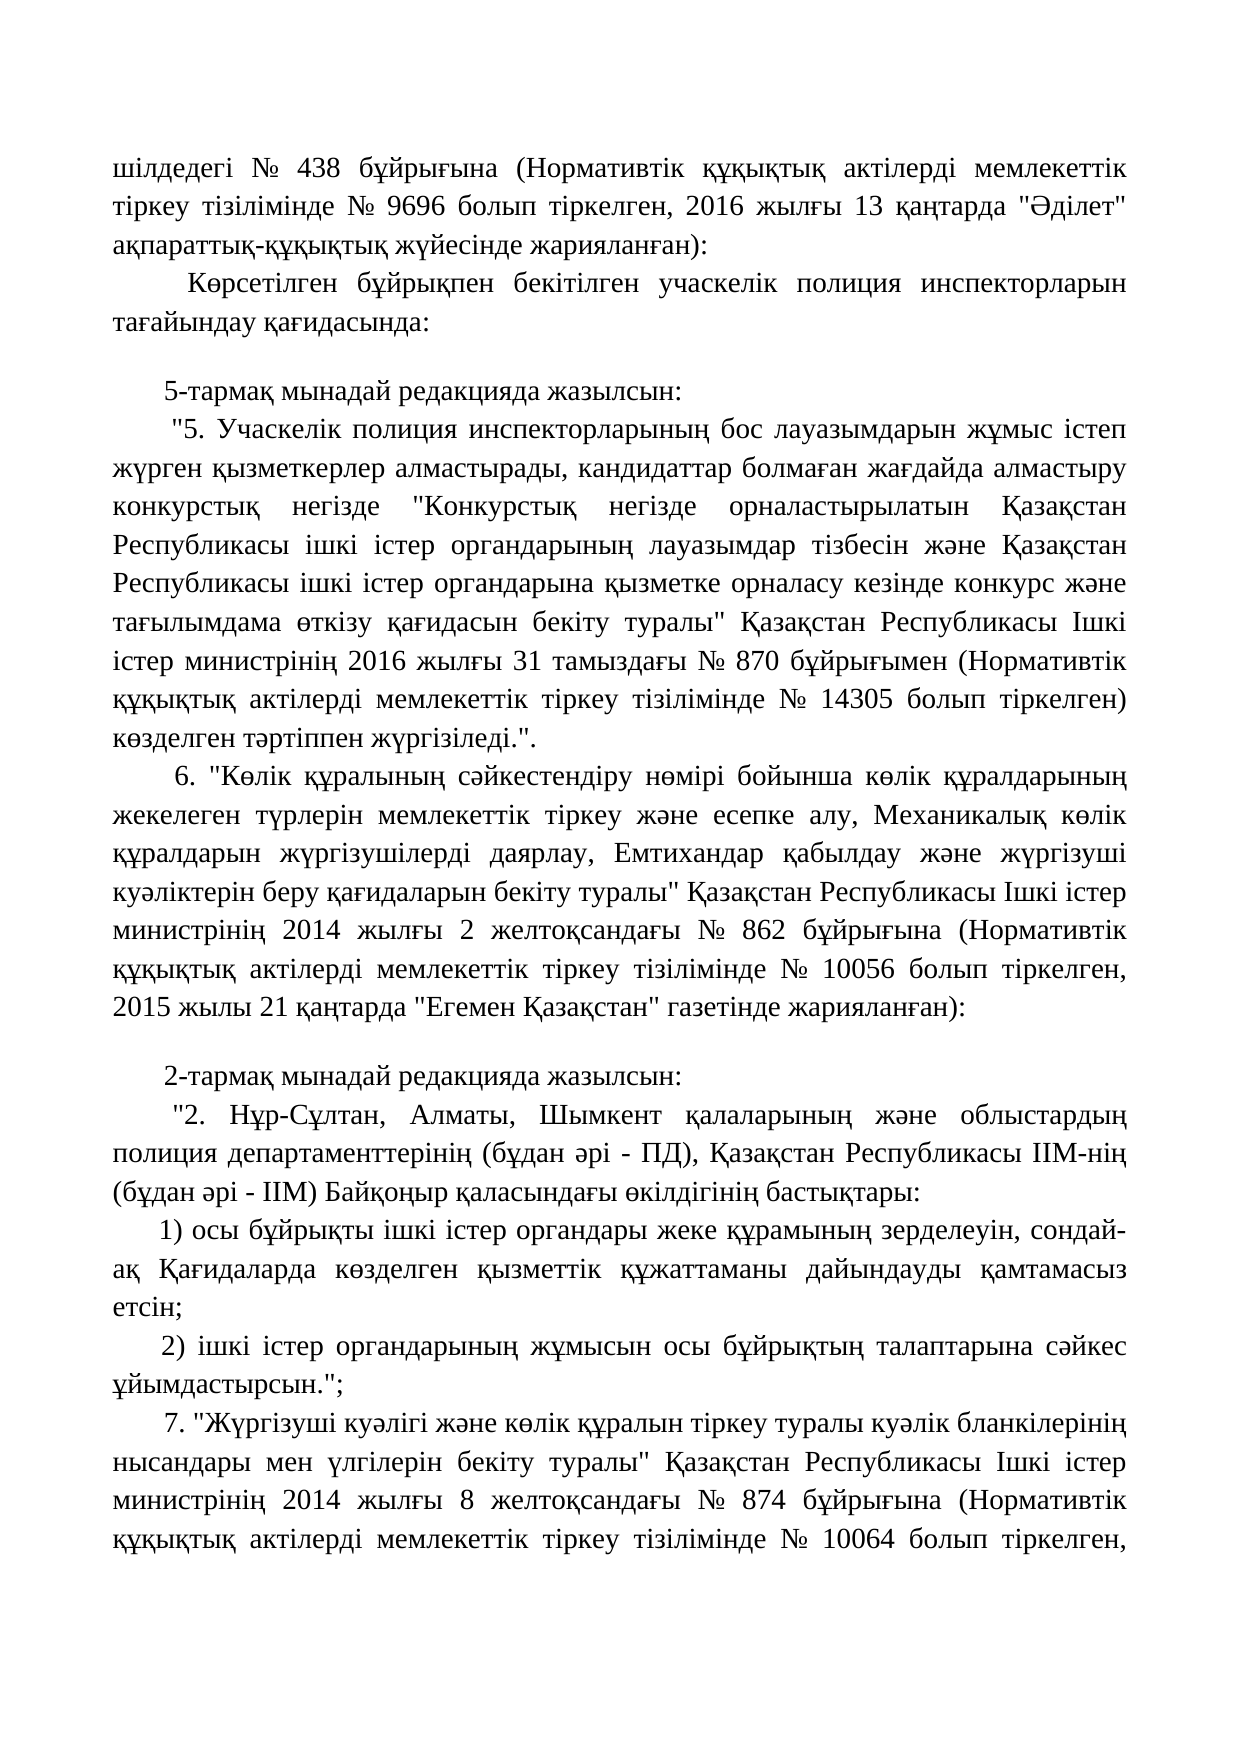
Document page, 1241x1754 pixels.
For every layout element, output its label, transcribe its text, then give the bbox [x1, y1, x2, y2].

text 5-тармақ мынадай редакцияда жазылсын: [112, 373, 1128, 406]
text Көрсетілген бұйрықпен бекітілген учаскелік полиция инспекторларын тағайындау қағидасында: [112, 266, 1128, 338]
text "5. Учаскелік полиция инспекторларының бос лауазымдарын жұмыс істеп жүрген қызметкерлер алмастырады, кандидаттар болмаған жағдайда алмастыру конкурстық негізде "Конкурстық негізде орналастырылатын Қазақстан Республикасы ішкі істер органдарының лауазымдар тізбесін және Қазақстан Республикасы ішкі істер органдарына қызметке орналасу кезінде конкурс және тағылымдама өткізу қағидасын бекіту туралы" Қазақстан Республикасы Ішкі істер министрінің 2016 жылғы 31 тамыздағы № 870 бұйрығымен (Нормативтік құқықтық актілерді мемлекеттік тіркеу тізілімінде № 14305 болып тіркелген) көзделген тәртіппен жүргізіледі.". [112, 411, 1128, 753]
text 1) осы бұйрықты ішкі істер органдары жеке құрамының зерделеуін, сондай-ақ Қағидаларда көзделген қызметтік құжаттаманы дайындауды қамтамасыз етсін; [112, 1212, 1128, 1323]
text "2. Нұр-Сұлтан, Алматы, Шымкент қалаларының және облыстардың полиция департаменттерінің (бұдан әрі - ПД), Қазақстан Республикасы ІІМ-нің (бұдан әрі - ІІМ) Байқоңыр қаласындағы өкілдігінің бастықтары: [112, 1097, 1128, 1207]
text 2-тармақ мынадай редакцияда жазылсын: [112, 1058, 1128, 1092]
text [112, 150, 1128, 261]
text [112, 1405, 1128, 1554]
text 6. "Көлік құралының сәйкестендіру нөмірі бойынша көлік құралдарының жекелеген түрлерін мемлекеттік тіркеу және есепке алу, Механикалық көлік құралдарын жүргізушілерді даярлау, Емтихандар қабылдау және жүргізуші куәліктерін беру қағидаларын бекіту туралы" Қазақстан Республикасы Ішкі істер министрінің 2014 жылғы 2 желтоқсандағы № 862 бұйрығына (Нормативтік құқықтық актілерді мемлекеттік тіркеу тізілімінде № 10056 болып тіркелген, 2015 жылы 21 қаңтарда "Егемен Қазақстан" газетінде жарияланған): [112, 758, 1128, 1023]
text 2) ішкі істер органдарының жұмысын осы бұйрықтың талаптарына сәйкес ұйымдастырсын."; [112, 1328, 1128, 1400]
